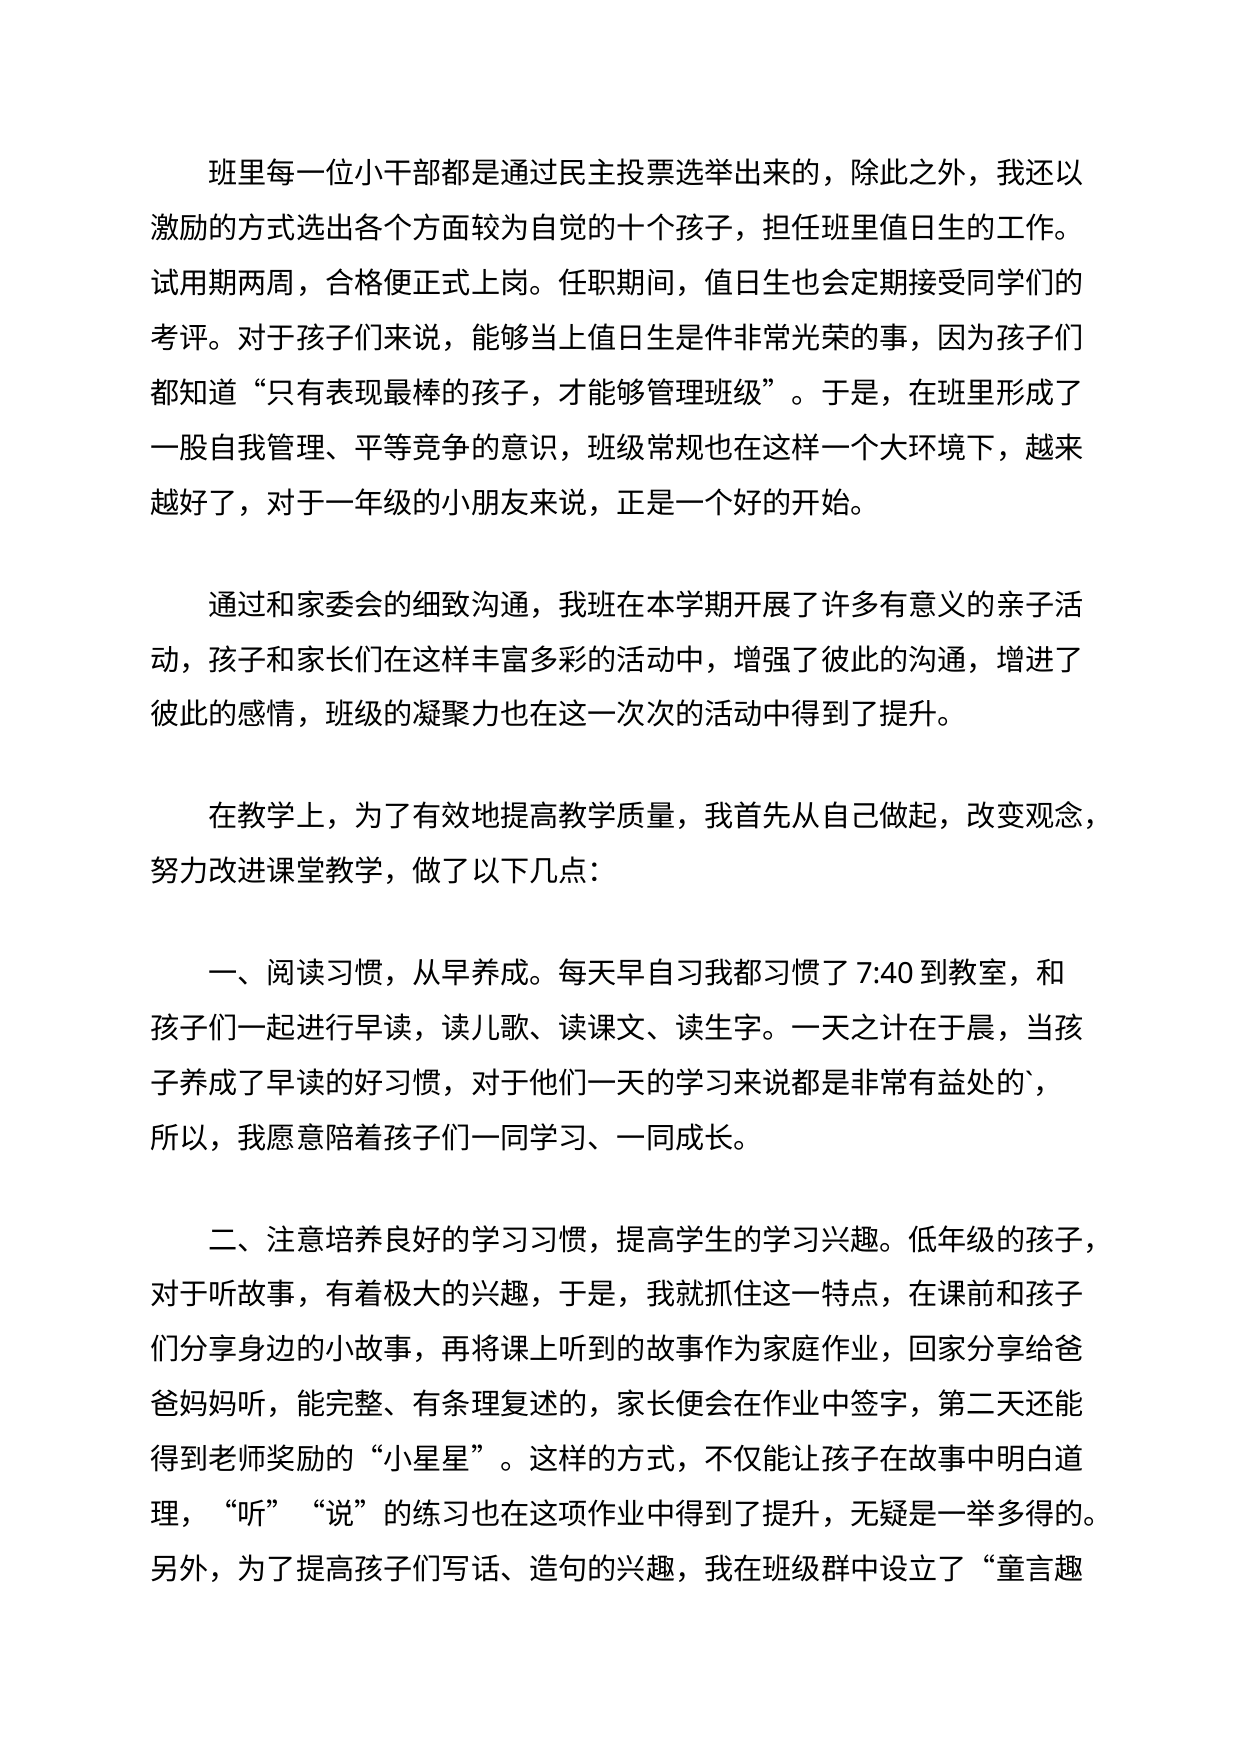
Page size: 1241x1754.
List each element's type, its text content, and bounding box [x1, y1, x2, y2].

text 班里每一位小干部都是通过民主投票选举出来的，除此之外，我还以激励的方式选出各个方面较为自觉的十个孩子，担任班里值日生的工作。试用期两周，合格便正式上岗。任职期间，值日生也会定期接受同学们的考评。对于孩子们来说，能够当上值日生是件非常光荣的事，因为孩子们都知道“只有表现最棒的孩子，才能够管理班级”。于是，在班里形成了一股自我管理、平等竞争的意识，班级常规也在这样一个大环境下，越来越好了，对于一年级的小朋友来说，正是一个好的开始。 [150, 150, 1090, 522]
text 在教学上，为了有效地提高教学质量，我首先从自己做起，改变观念，努力改进课堂教学，做了以下几点： [150, 793, 1090, 890]
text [150, 1216, 1090, 1588]
text 通过和家委会的细致沟通，我班在本学期开展了许多有意义的亲子活动，孩子和家长们在这样丰富多彩的活动中，增强了彼此的沟通，增进了彼此的感情，班级的凝聚力也在这一次次的活动中得到了提升。 [150, 581, 1090, 733]
text 一、阅读习惯，从早养成。每天早自习我都习惯了7:40到教室，和孩子们一起进行早读，读儿歌、读课文、读生字。一天之计在于晨，当孩子养成了早读的好习惯，对于他们一天的学习来说都是非常有益处的`，所以，我愿意陪着孩子们一同学习、一同成长。 [150, 949, 1090, 1157]
